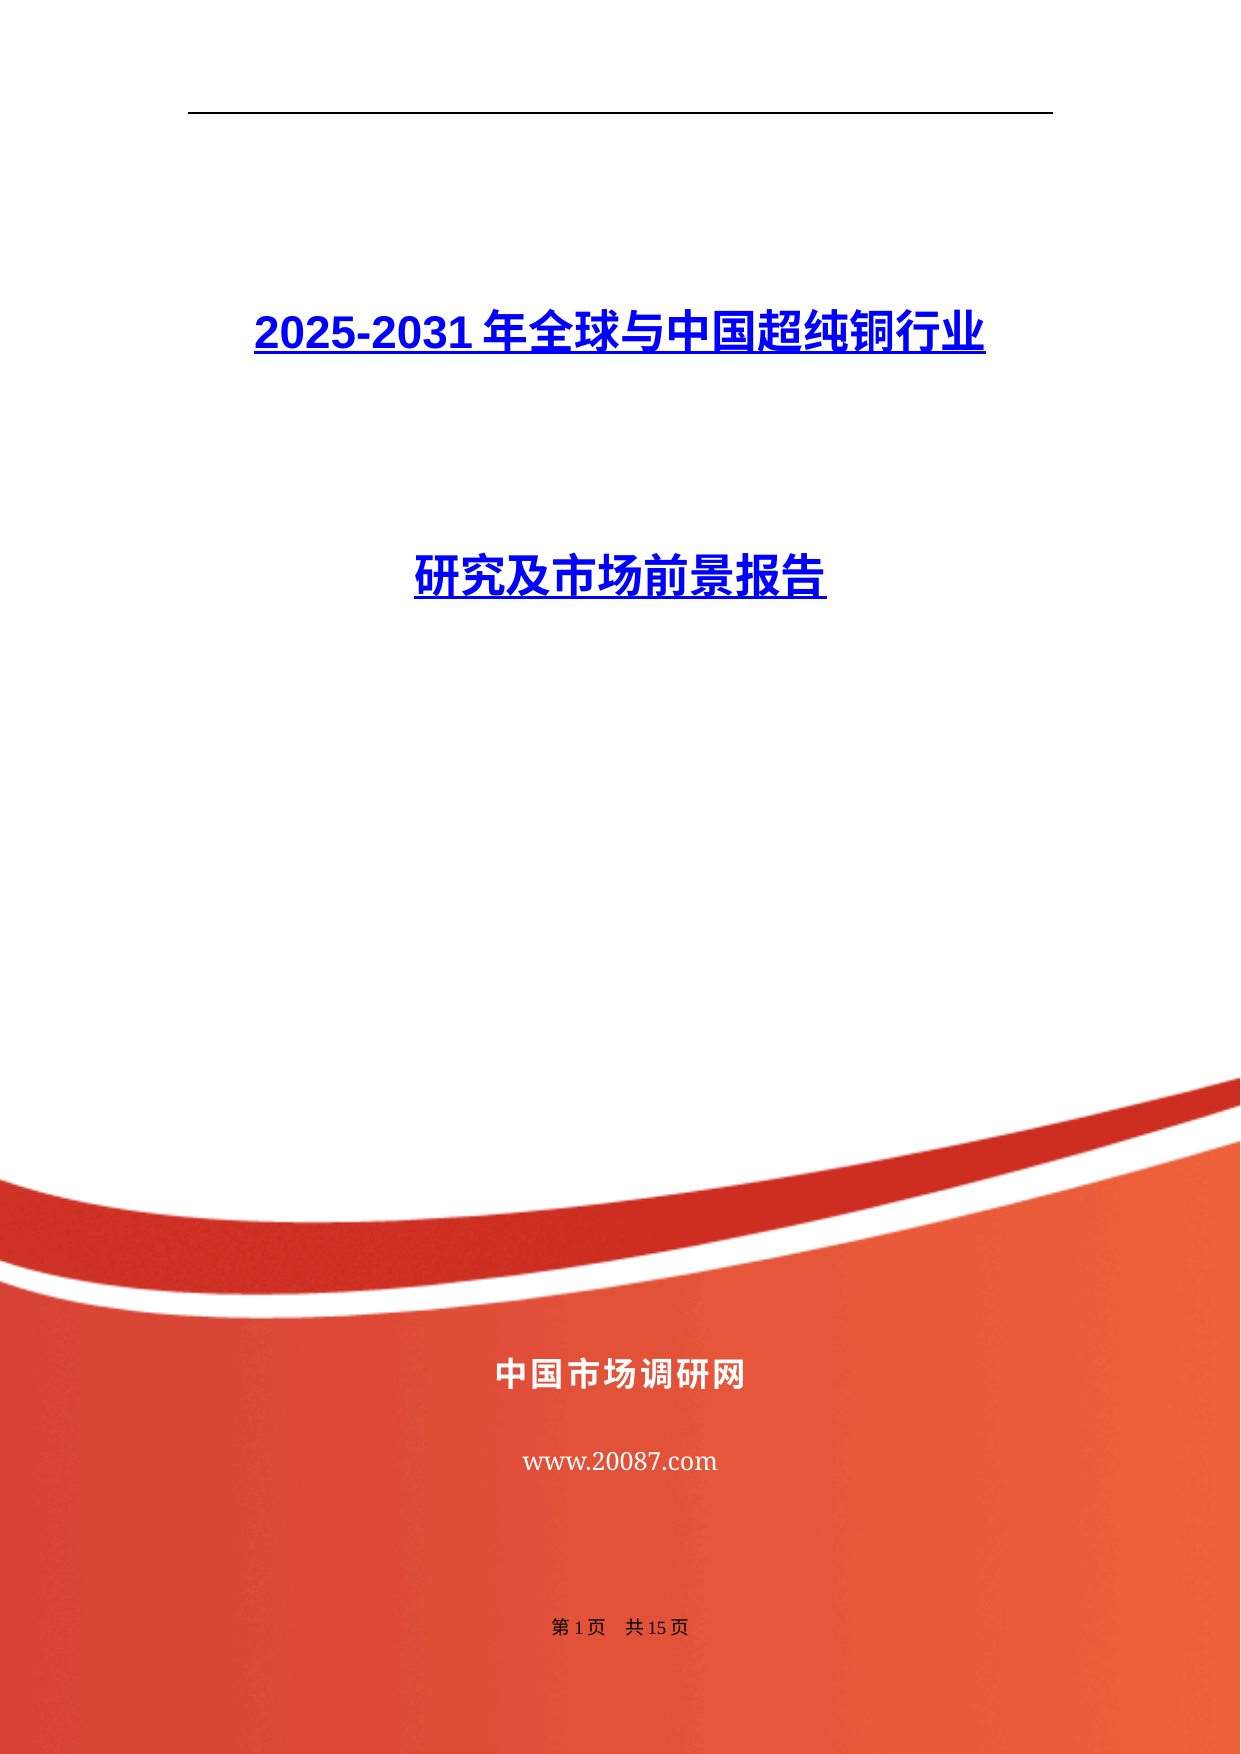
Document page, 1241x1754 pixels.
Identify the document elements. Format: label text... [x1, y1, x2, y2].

picture [0, 1006, 1241, 1754]
text www.20087.com [187, 1428, 1053, 1493]
subtitle 中国市场调研网 [187, 1339, 1053, 1404]
table_header 2025-2031年全球与中国超纯铜行业研究及市场前景报告 [188, 207, 1053, 773]
